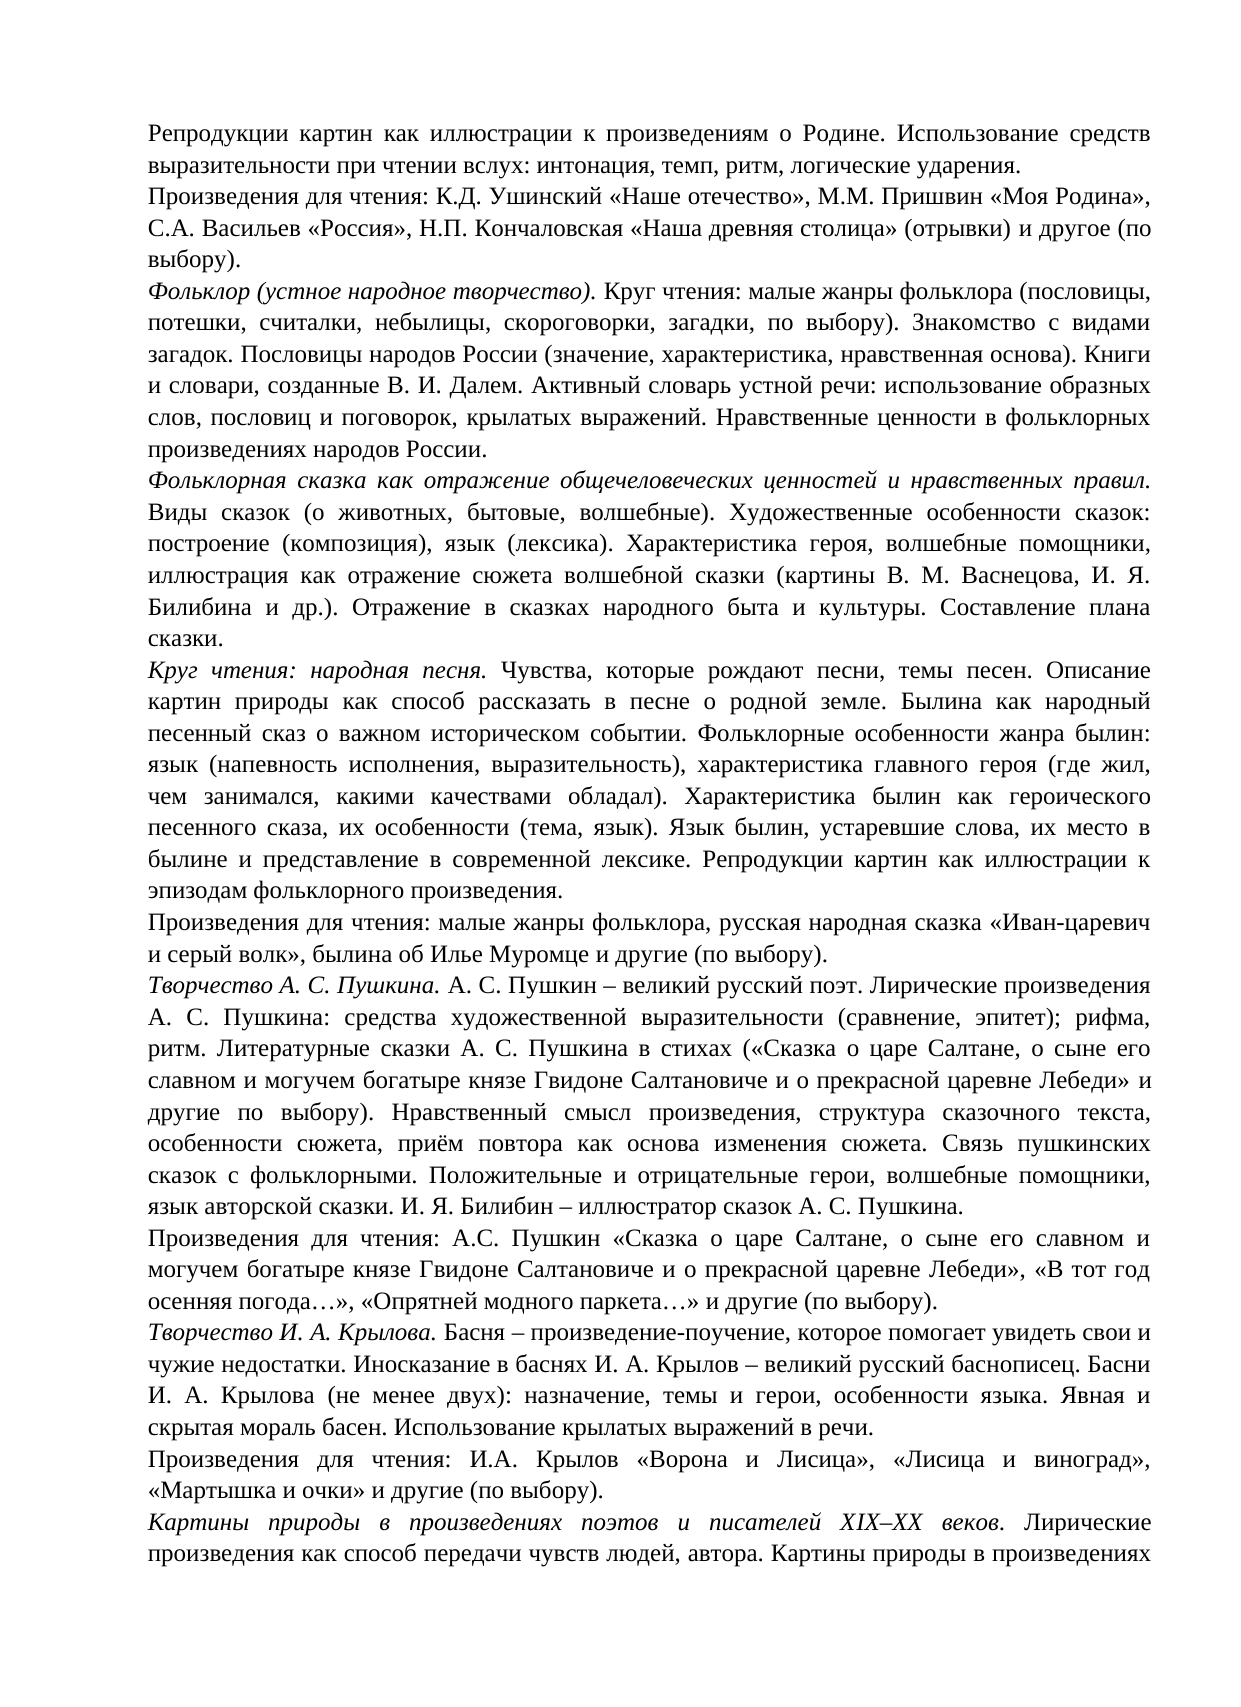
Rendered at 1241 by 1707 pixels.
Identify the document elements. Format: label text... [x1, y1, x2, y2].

text Произведения для чтения: малые жанры фольклора, русская народная сказка «Иван-царевич и серый волк», былина об Илье Муромце и другие (по выбору). [148, 907, 1152, 967]
text Произведения для чтения: А.С. Пушкин «Сказка о царе Салтане, о сыне его славном и могучем богатыре князе Гвидоне Салтановиче и о прекрасной царевне Лебеди», «В тот год осенняя погода…», «Опрятней модного паркета…» и другие (по выбору). [148, 1223, 1152, 1315]
text Творчество И. А. Крылова. Басня – произведение-поучение, которое помогает увидеть свои и чужие недостатки. Иносказание в баснях И. А. Крылов – великий русский баснописец. Басни И. А. Крылова (не менее двух): назначение, темы и герои, особенности языка. Явная и скрытая мораль басен. Использование крылатых выражений в речи. [148, 1317, 1152, 1441]
text Фольклор (устное народное творчество). Круг чтения: малые жанры фольклора (пословицы, потешки, считалки, небылицы, скороговорки, загадки, по выбору). Знакомство с видами загадок. Пословицы народов России (значение, характеристика, нравственная основа). Книги и словари, созданные В. И. Далем. Активный словарь устной речи: использование образных слов, пословиц и поговорок, крылатых выражений. Нравственные ценности в фольклорных произведениях народов России. [148, 276, 1152, 462]
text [148, 1507, 1152, 1567]
text Фольклорная сказка как отражение общечеловеческих ценностей и нравственных правил. Виды сказок (о животных, бытовые, волшебные). Художественные особенности сказок: построение (композиция), язык (лексика). Характеристика героя, волшебные помощники, иллюстрация как отражение сюжета волшебной сказки (картины В. М. Васнецова, И. Я. Билибина и др.). Отражение в сказках народного быта и культуры. Составление плана сказки. [148, 465, 1152, 652]
text Произведения для чтения: И.А. Крылов «Ворона и Лисица», «Лисица и виноград», «Мартышка и очки» и другие (по выбору). [148, 1444, 1152, 1504]
text Произведения для чтения: К.Д. Ушинский «Наше отечество», М.М. Пришвин «Моя Родина», С.А. Васильев «Россия», Н.П. Кончаловская «Наша древняя столица» (отрывки) и другое (по выбору). [148, 181, 1152, 273]
text Круг чтения: народная песня. Чувства, которые рождают песни, темы песен. Описание картин природы как способ рассказать в песне о родной земле. Былина как народный песенный сказ о важном историческом событии. Фольклорные особенности жанра былин: язык (напевность исполнения, выразительность), характеристика главного героя (где жил, чем занимался, какими качествами обладал). Характеристика былин как героического песенного сказа, их особенности (тема, язык). Язык былин, устаревшие слова, их место в былине и представление в современной лексике. Репродукции картин как иллюстрации к эпизодам фольклорного произведения. [148, 655, 1152, 904]
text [148, 118, 1152, 178]
text Творчество А. С. Пушкина. А. С. Пушкин – великий русский поэт. Лирические произведения А. С. Пушкина: средства художественной выразительности (сравнение, эпитет); рифма, ритм. Литературные сказки А. С. Пушкина в стихах («Сказка о царе Салтане, о сыне его славном и могучем богатыре князе Гвидоне Салтановиче и о прекрасной царевне Лебеди» и другие по выбору). Нравственный смысл произведения, структура сказочного текста, особенности сюжета, приём повтора как основа изменения сюжета. Связь пушкинских сказок с фольклорными. Положительные и отрицательные герои, волшебные помощники, язык авторской сказки. И. Я. Билибин – иллюстратор сказок А. С. Пушкина. [148, 970, 1152, 1220]
